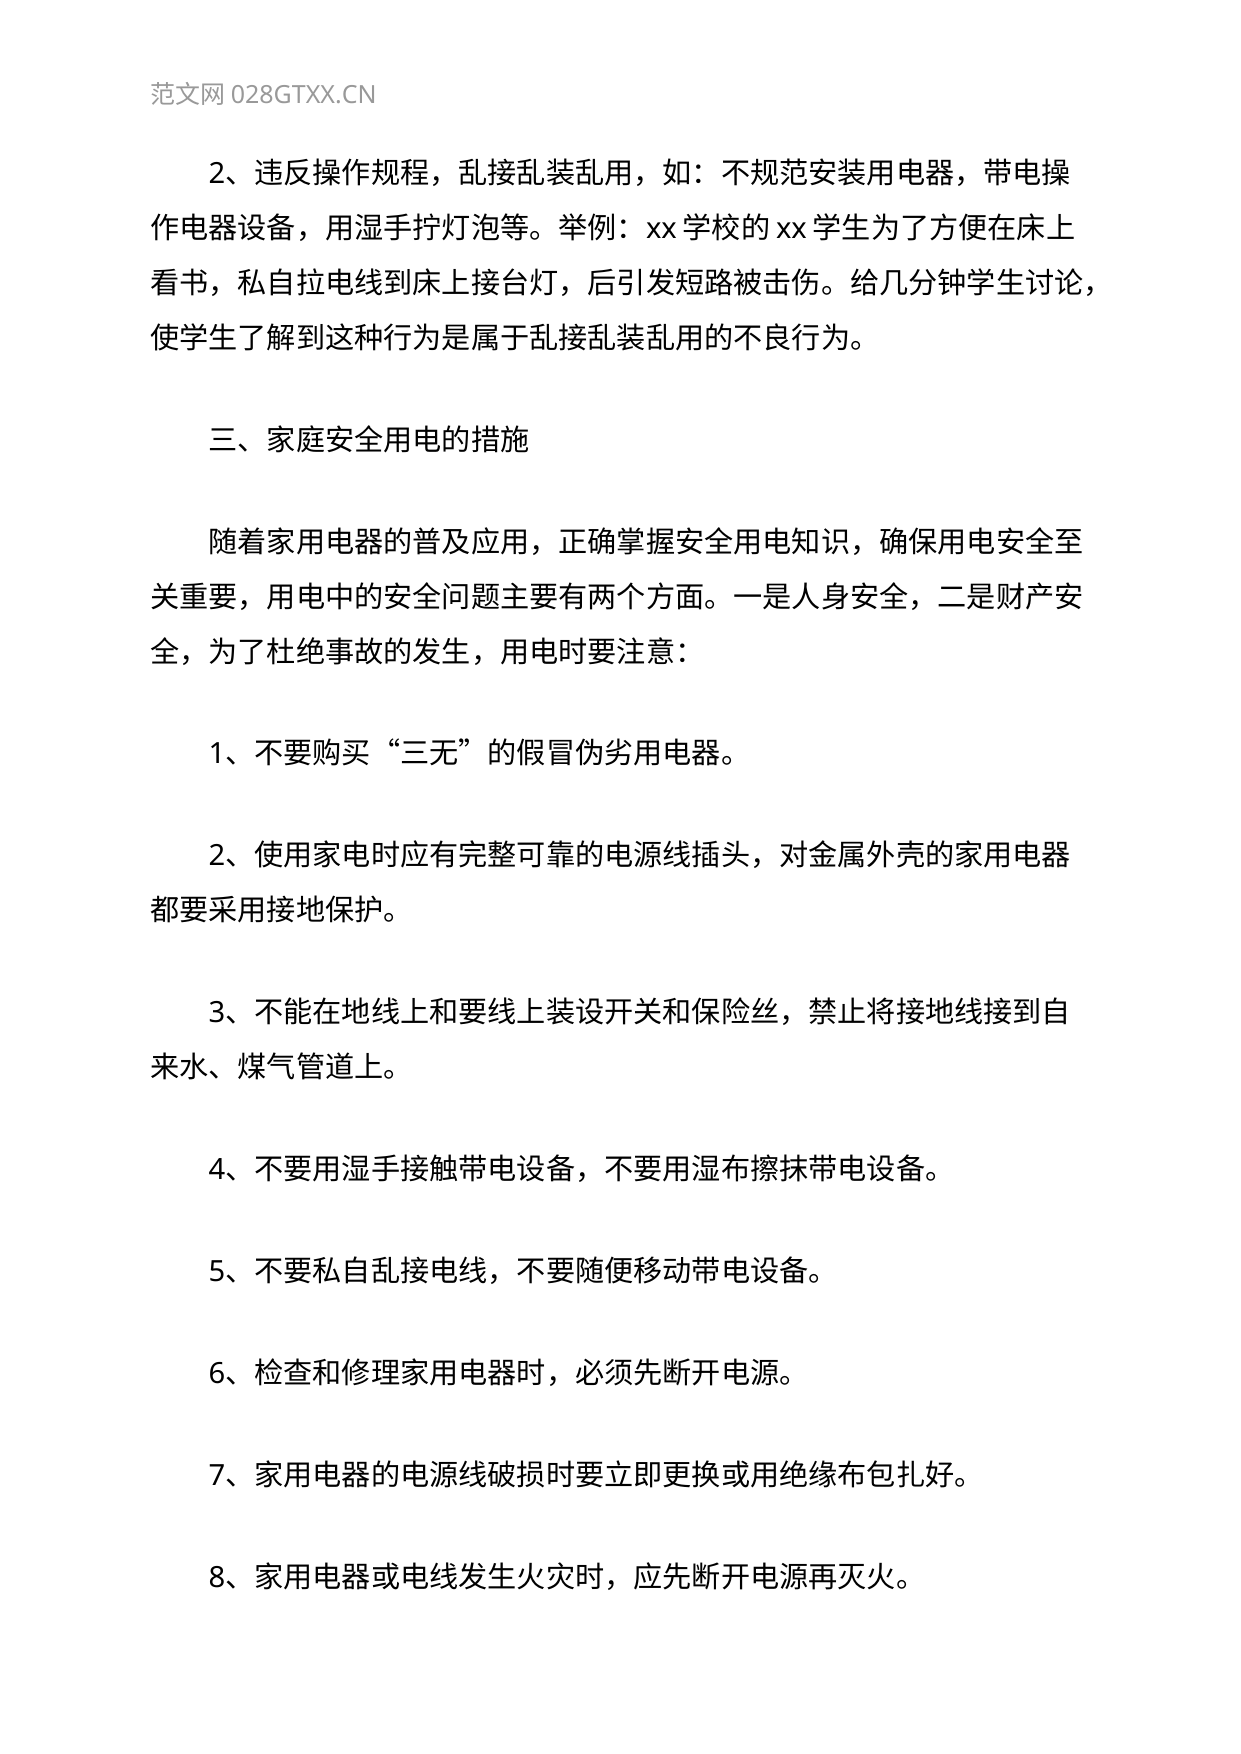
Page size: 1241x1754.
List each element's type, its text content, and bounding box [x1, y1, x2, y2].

text 2、使用家电时应有完整可靠的电源线插头，对金属外壳的家用电器都要采用接地保护。 [150, 832, 1090, 929]
text 3、不能在地线上和要线上装设开关和保险丝，禁止将接地线接到自来水、煤气管道上。 [150, 989, 1090, 1086]
text 6、检查和修理家用电器时，必须先断开电源。 [150, 1349, 1090, 1392]
text 2、违反操作规程，乱接乱装乱用，如：不规范安装用电器，带电操作电器设备，用湿手拧灯泡等。举例：xx学校的xx学生为了方便在床上看书，私自拉电线到床上接台灯，后引发短路被击伤。给几分钟学生讨论，使学生了解到这种行为是属于乱接乱装乱用的不良行为。 [150, 150, 1090, 357]
text 三、家庭安全用电的措施 [150, 417, 1090, 459]
text 1、不要购买“三无”的假冒伪劣用电器。 [150, 730, 1090, 772]
text 8、家用电器或电线发生火灾时，应先断开电源再灭火。 [150, 1553, 1090, 1596]
text 4、不要用湿手接触带电设备，不要用湿布擦抹带电设备。 [150, 1146, 1090, 1188]
text 随着家用电器的普及应用，正确掌握安全用电知识，确保用电安全至关重要，用电中的安全问题主要有两个方面。一是人身安全，二是财产安全，为了杜绝事故的发生，用电时要注意： [150, 518, 1090, 671]
text 5、不要私自乱接电线，不要随便移动带电设备。 [150, 1247, 1090, 1290]
text 7、家用电器的电源线破损时要立即更换或用绝缘布包扎好。 [150, 1451, 1090, 1494]
